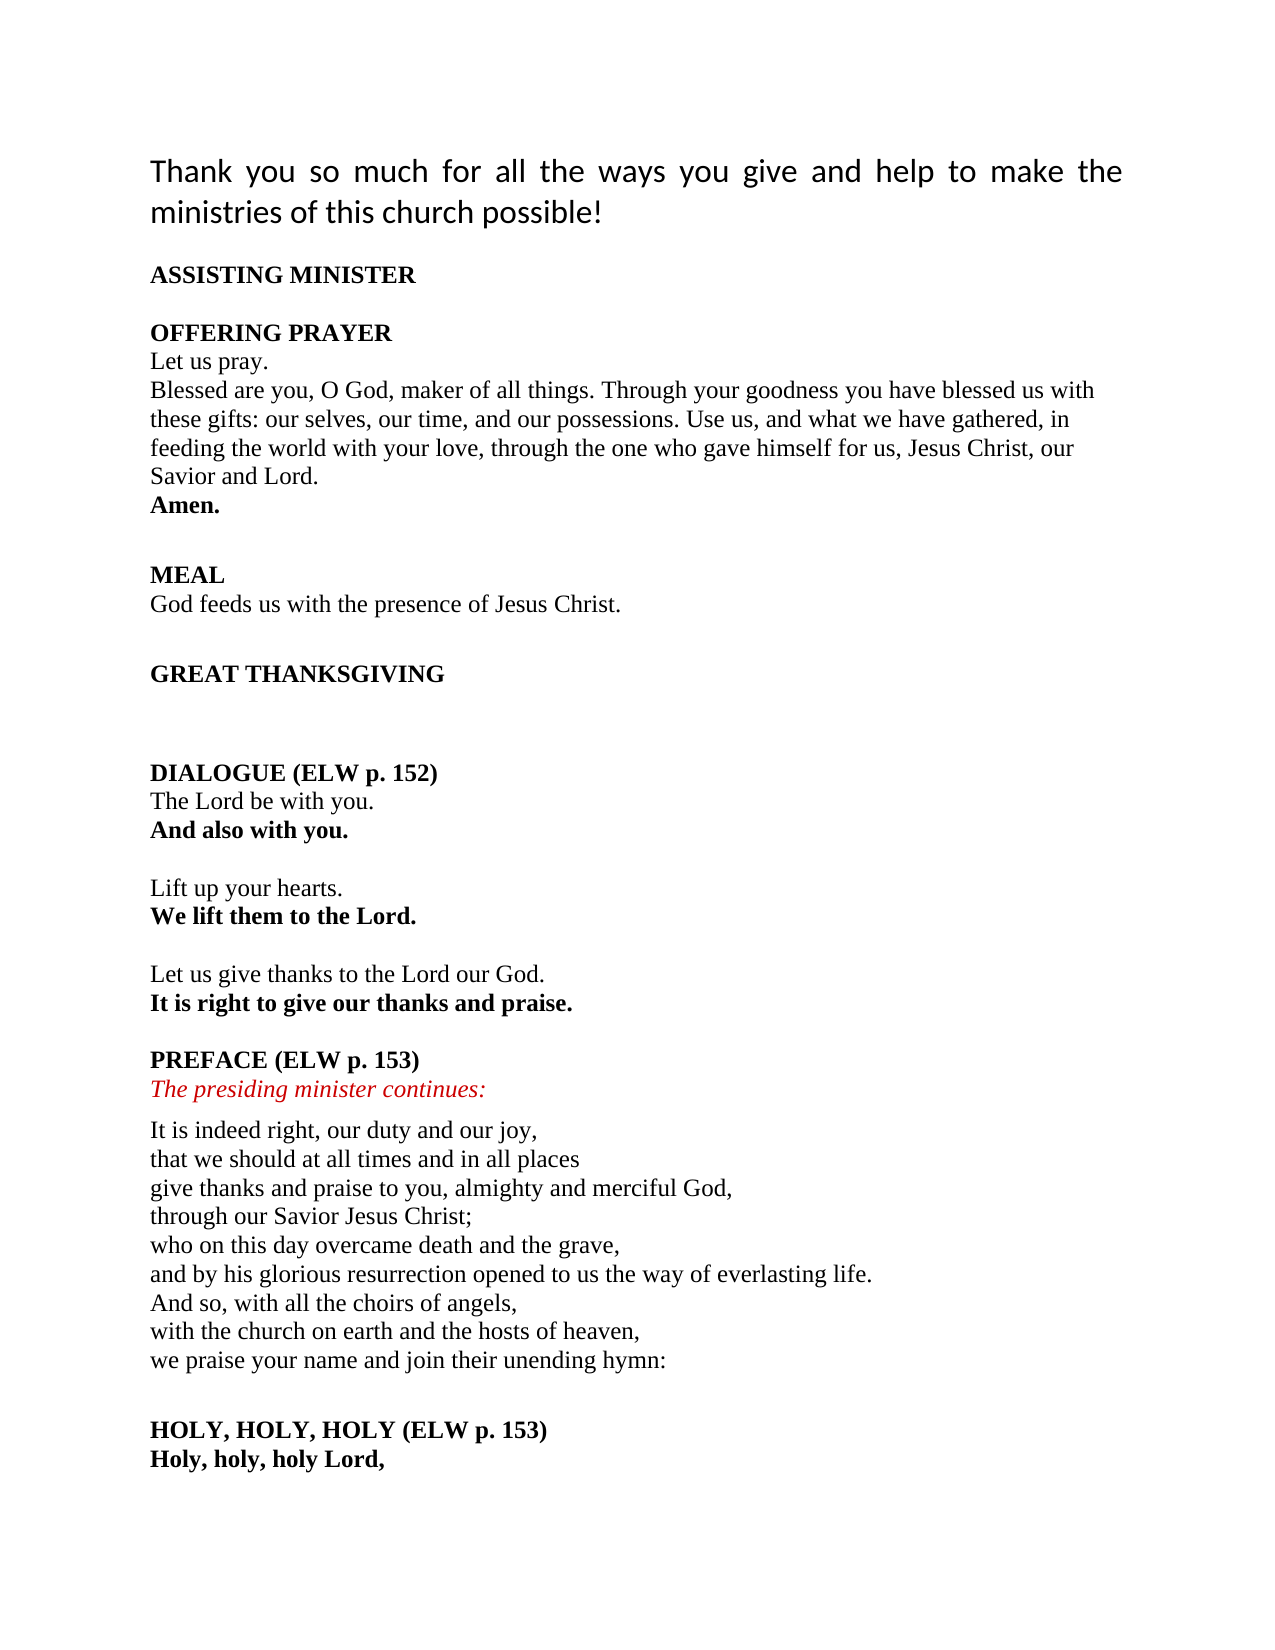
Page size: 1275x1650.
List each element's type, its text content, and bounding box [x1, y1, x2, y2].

text with the church on earth and the hosts of heaven, [150, 1316, 1125, 1345]
text Holy, holy, holy Lord, [150, 1444, 1125, 1473]
text Lift up your hearts. [150, 873, 1125, 901]
text through our Savior Jesus Christ; [150, 1201, 1125, 1230]
text ASSISTING MINISTER [150, 260, 1125, 289]
text It is right to give our thanks and praise. [150, 988, 1125, 1016]
text give thanks and praise to you, almighty and merciful God, [150, 1173, 1125, 1201]
text And so, with all the choirs of angels, [150, 1288, 1125, 1316]
text It is indeed right, our duty and our joy, [150, 1115, 1125, 1144]
text The presiding minister continues: [150, 1074, 1125, 1103]
text Preface (ELW p. 153) [150, 1045, 1125, 1074]
text We lift them to the Lord. [150, 901, 1125, 930]
text Thank you so much for all the ways you give and help to make the ministries of this church possible! [150, 150, 1125, 231]
text Blessed are you, O God, maker of all things. Through your goodness you have blessed us with these gifts: our selves, our time, and our possessions. Use us, and what we have gathered, in feeding the world with your love, through the one who gave himself for us, Jesus Christ, our Savior and Lord. [150, 375, 1125, 490]
text Holy, Holy, Holy (ELW p. 153) [150, 1415, 1125, 1444]
text Let us give thanks to the Lord our God. [150, 959, 1125, 988]
text we praise your name and join their unending hymn: [150, 1345, 1125, 1374]
text and by his glorious resurrection opened to us the way of everlasting life. [150, 1259, 1125, 1288]
text Dialogue (ELW p. 152) [150, 758, 1125, 786]
text Let us pray. [150, 346, 1125, 375]
text The Lord be with you. [150, 786, 1125, 815]
text Amen. [150, 490, 1125, 519]
text Offering Prayer [150, 318, 1125, 346]
text God feeds us with the presence of Jesus Christ. [150, 589, 1125, 618]
text Great Thanksgiving [150, 659, 1125, 688]
text who on this day overcame death and the grave, [150, 1230, 1125, 1259]
text Meal [150, 560, 1125, 589]
text that we should at all times and in all places [150, 1144, 1125, 1173]
text And also with you. [150, 815, 1125, 844]
